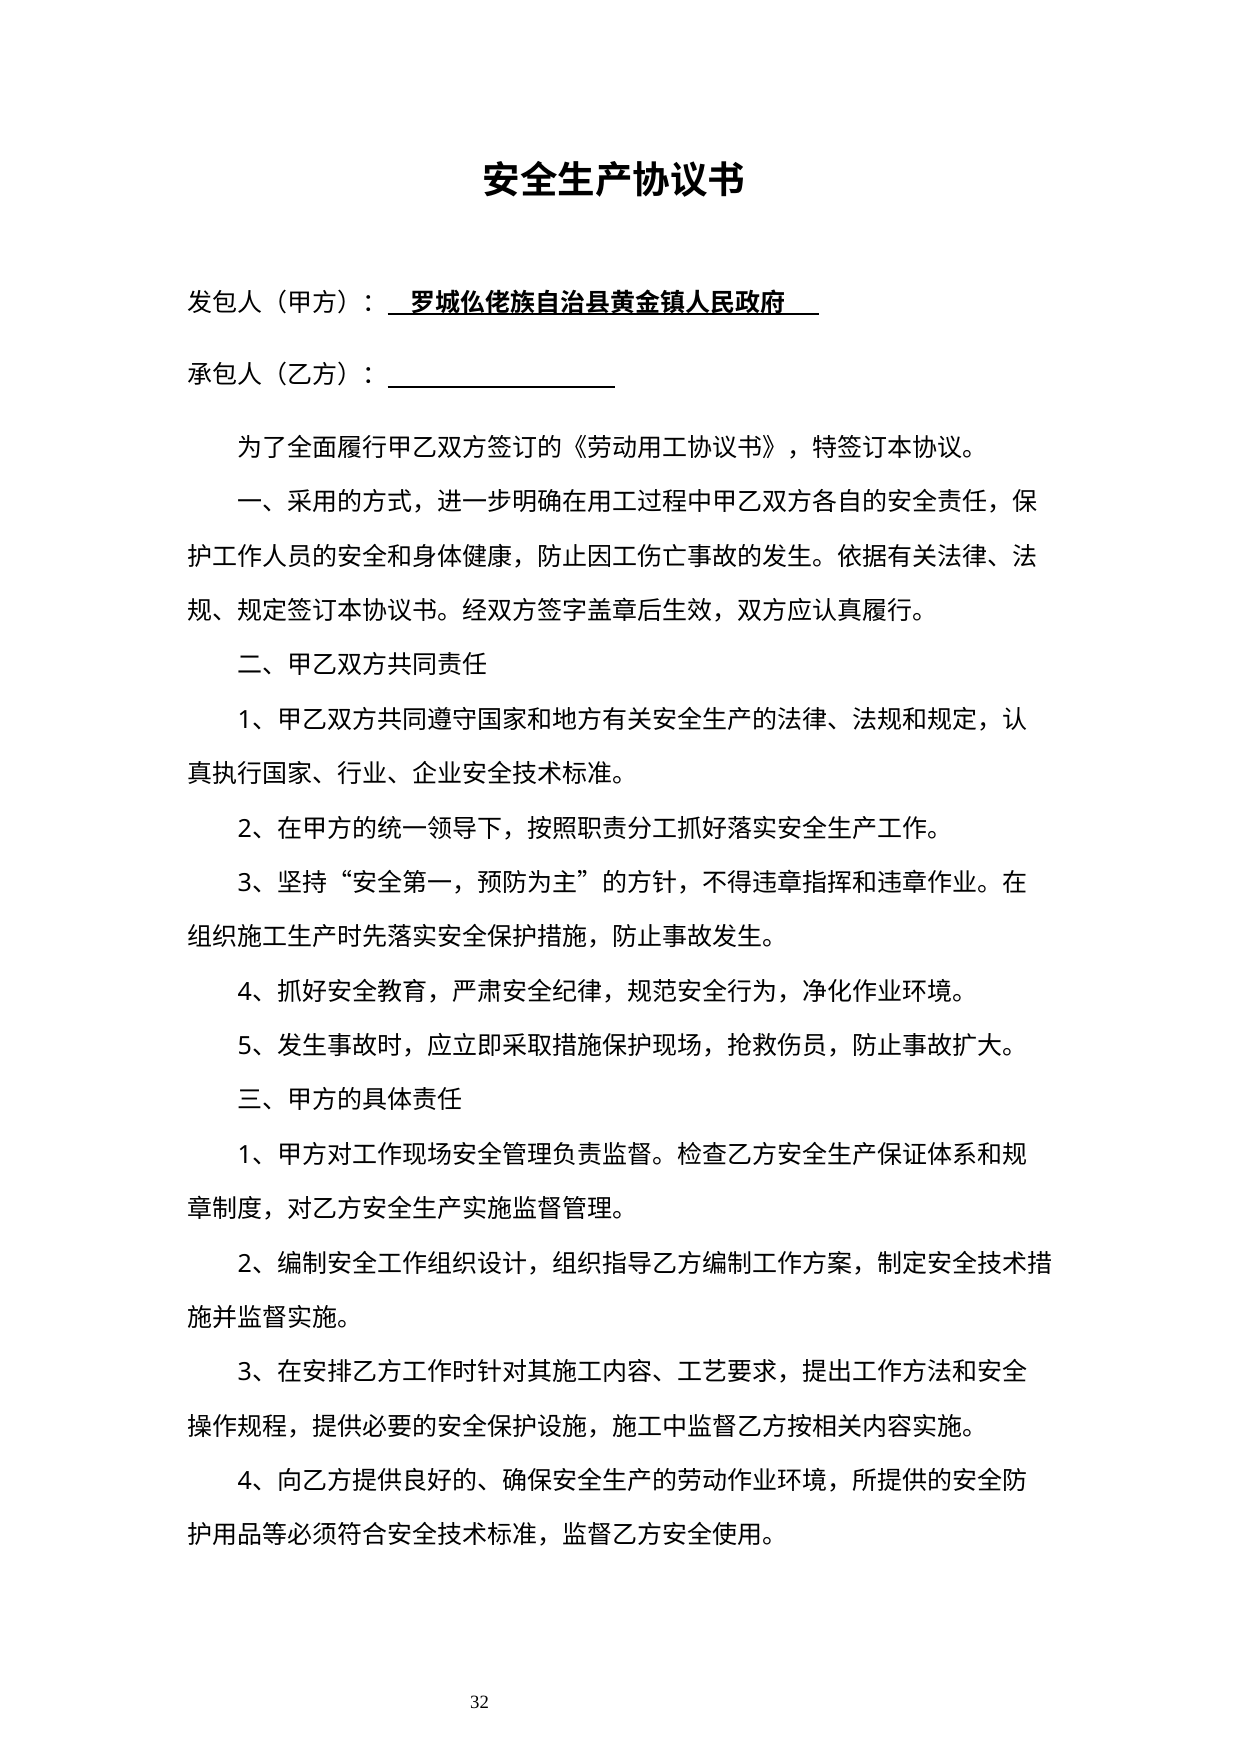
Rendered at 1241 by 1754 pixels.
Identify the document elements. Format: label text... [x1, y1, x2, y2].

text 一、采用的方式，进一步明确在用工过程中甲乙双方各自的安全责任，保护工作人员的安全和身体健康，防止因工伤亡事故的发生。依据有关法律、法规、规定签订本协议书。经双方签字盖章后生效，双方应认真履行。 [187, 482, 1053, 627]
text 承包人（乙方）： [187, 355, 1053, 391]
text 发包人（甲方）： 罗城仫佬族自治县黄金镇人民政府 [187, 282, 1053, 319]
text 3、在安排乙方工作时针对其施工内容、工艺要求，提出工作方法和安全操作规程，提供必要的安全保护设施，施工中监督乙方按相关内容实施。 [187, 1352, 1028, 1442]
text 2、编制安全工作组织设计，组织指导乙方编制工作方案，制定安全技术措施并监督实施。 [187, 1243, 1053, 1334]
text 4、抓好安全教育，严肃安全纪律，规范安全行为，净化作业环境。 [187, 971, 1053, 1007]
text 2、在甲方的统一领导下，按照职责分工抓好落实安全生产工作。 [187, 808, 1053, 844]
text 为了全面履行甲乙双方签订的《劳动用工协议书》，特签订本协议。 [187, 427, 1053, 464]
text 5、发生事故时，应立即采取措施保护现场，抢救伤员，防止事故扩大。 [187, 1026, 1053, 1062]
text 1、甲乙双方共同遵守国家和地方有关安全生产的法律、法规和规定，认真执行国家、行业、企业安全技术标准。 [187, 699, 1028, 790]
text 3、坚持“安全第一，预防为主”的方针，不得违章指挥和违章作业。在组织施工生产时先落实安全保护措施，防止事故发生。 [187, 862, 1028, 953]
text 1、甲方对工作现场安全管理负责监督。检查乙方安全生产保证体系和规章制度，对乙方安全生产实施监督管理。 [187, 1134, 1028, 1225]
text 二、甲乙双方共同责任 [187, 645, 1053, 681]
text 4、向乙方提供良好的、确保安全生产的劳动作业环境，所提供的安全防护用品等必须符合安全技术标准，监督乙方安全使用。 [187, 1461, 1028, 1551]
text 三、甲方的具体责任 [187, 1080, 1053, 1116]
text 安全生产协议书 [187, 150, 1040, 204]
